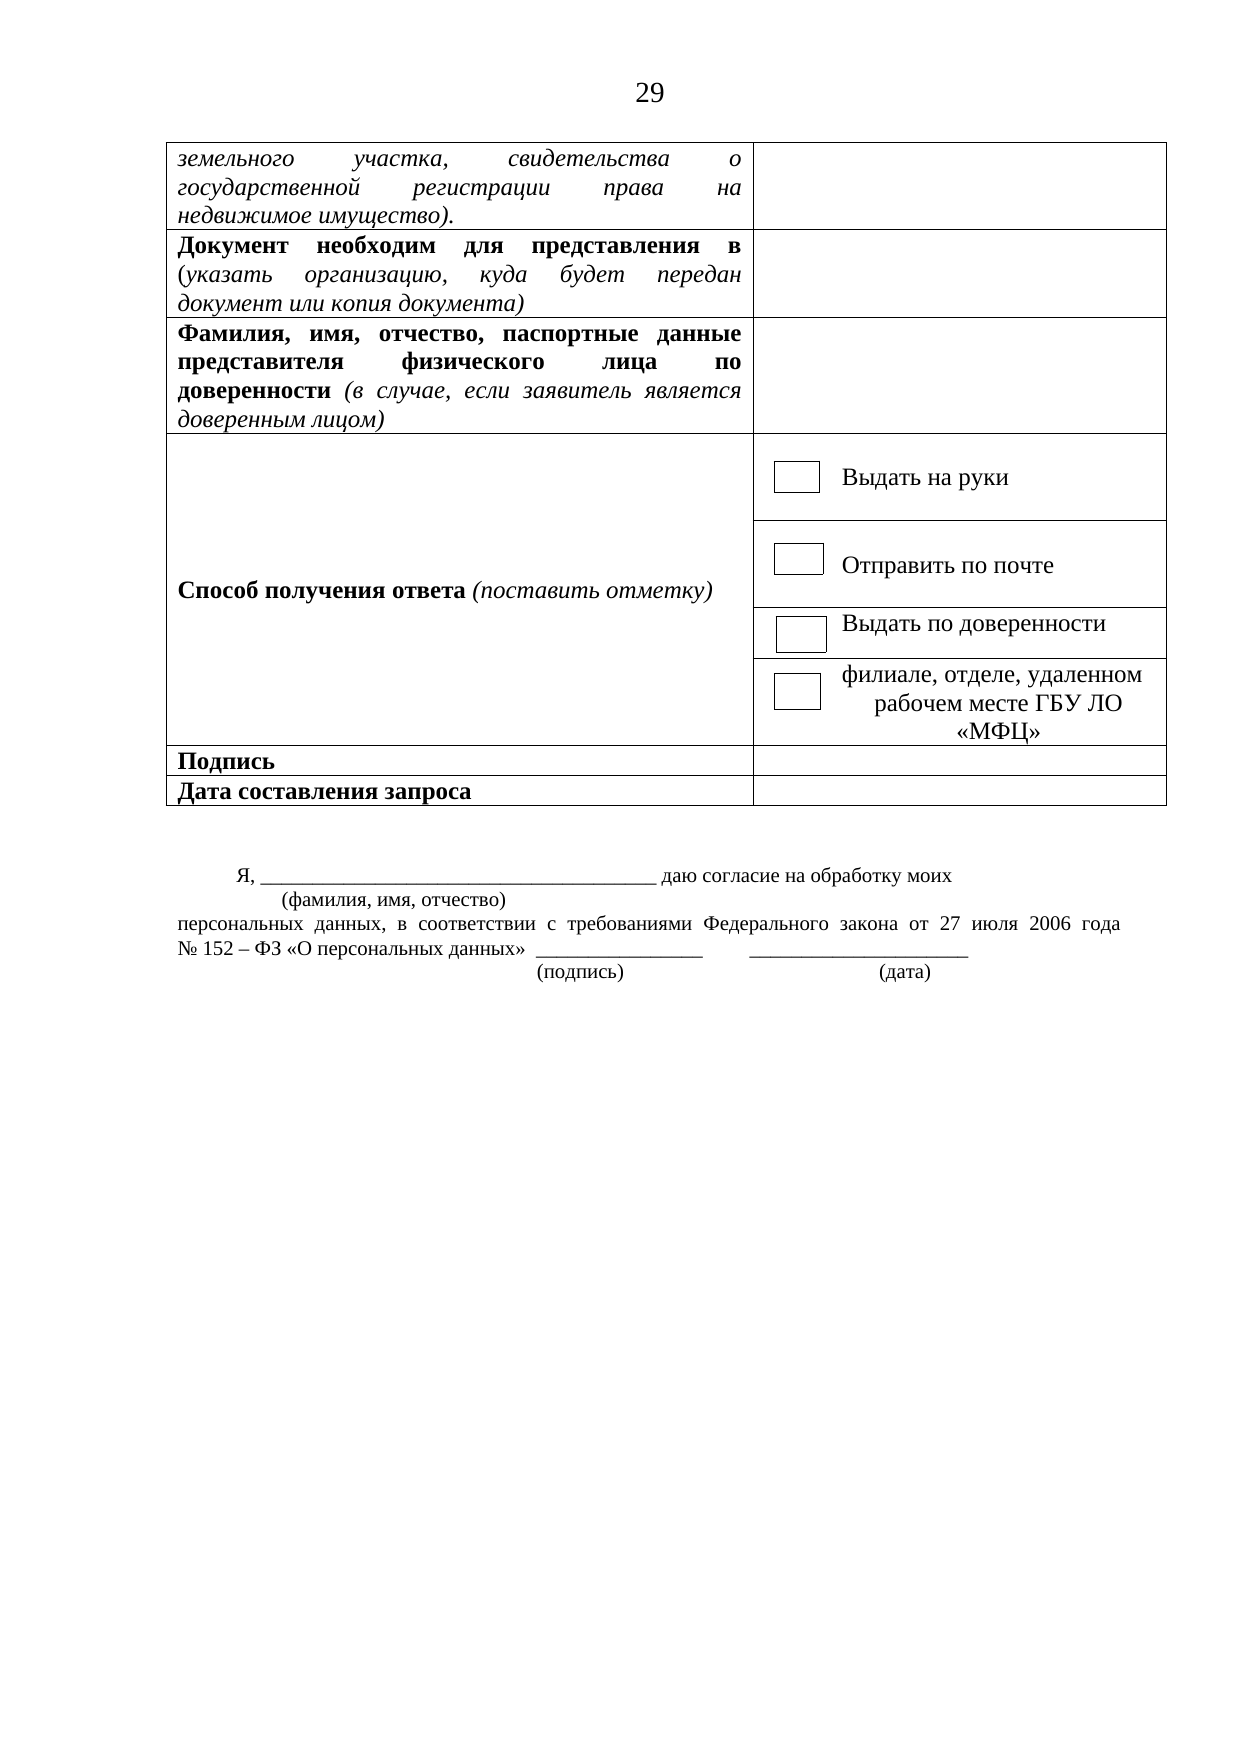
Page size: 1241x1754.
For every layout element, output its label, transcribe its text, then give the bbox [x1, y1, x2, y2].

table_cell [167, 143, 753, 229]
table_cell Выдать на руки [754, 434, 1166, 520]
table_cell Способ получения ответа (поставить отметку) [167, 434, 753, 745]
table_cell Подпись [167, 746, 753, 775]
table_cell филиале, отделе, удаленном рабочем месте ГБУ ЛО «МФЦ» [754, 659, 1166, 745]
table_cell [754, 318, 1166, 433]
text (подпись) (дата) [177, 959, 1122, 983]
table_cell Выдать по доверенности [754, 608, 1166, 658]
table_cell [754, 230, 1166, 317]
text Я, ______________________________________ даю согласие на обработку моих [236, 863, 1122, 887]
table_cell [754, 143, 1166, 229]
table_cell Отправить по почте [754, 521, 1166, 607]
text персональных данных, в соответствии с требованиями Федерального закона от 27 июля 2006 года № 152 – ФЗ «О персональных данных» ________________ _____________________ [177, 911, 1122, 959]
table_cell Документ необходим для представления в (указать организацию, куда будет передан документ или копия документа) [167, 230, 753, 317]
table_cell Фамилия, имя, отчество, паспортные данные представителя физического лица по доверенности (в случае, если заявитель является доверенным лицом) [167, 318, 753, 433]
table_cell [754, 746, 1166, 775]
table_cell [754, 776, 1166, 805]
table_cell Дата составления запроса [167, 776, 753, 805]
text (фамилия, имя, отчество) [177, 887, 1122, 911]
